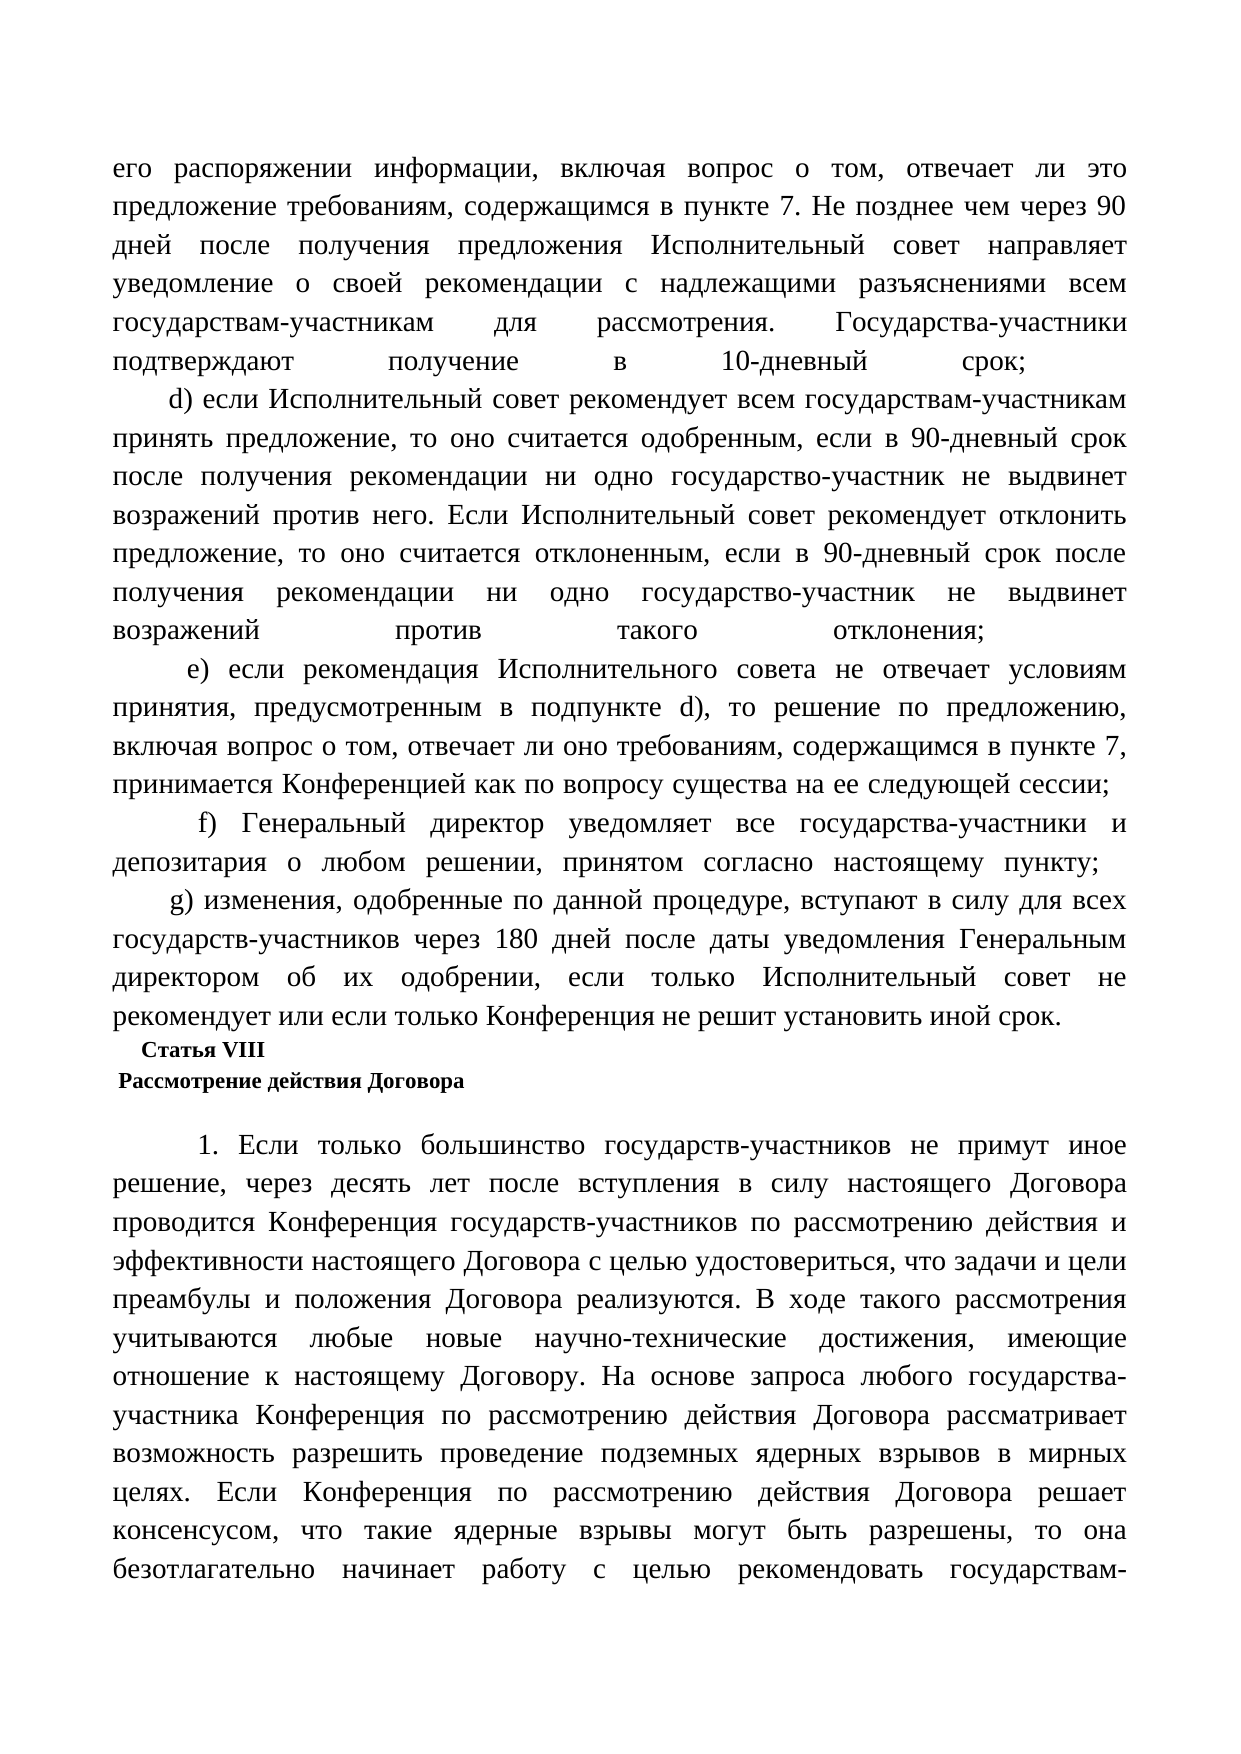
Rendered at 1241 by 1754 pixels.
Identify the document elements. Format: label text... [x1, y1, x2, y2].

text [112, 1127, 1128, 1584]
text Статья VIII Рассмотрение действия Договора [112, 1036, 1128, 1123]
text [112, 150, 1128, 1031]
